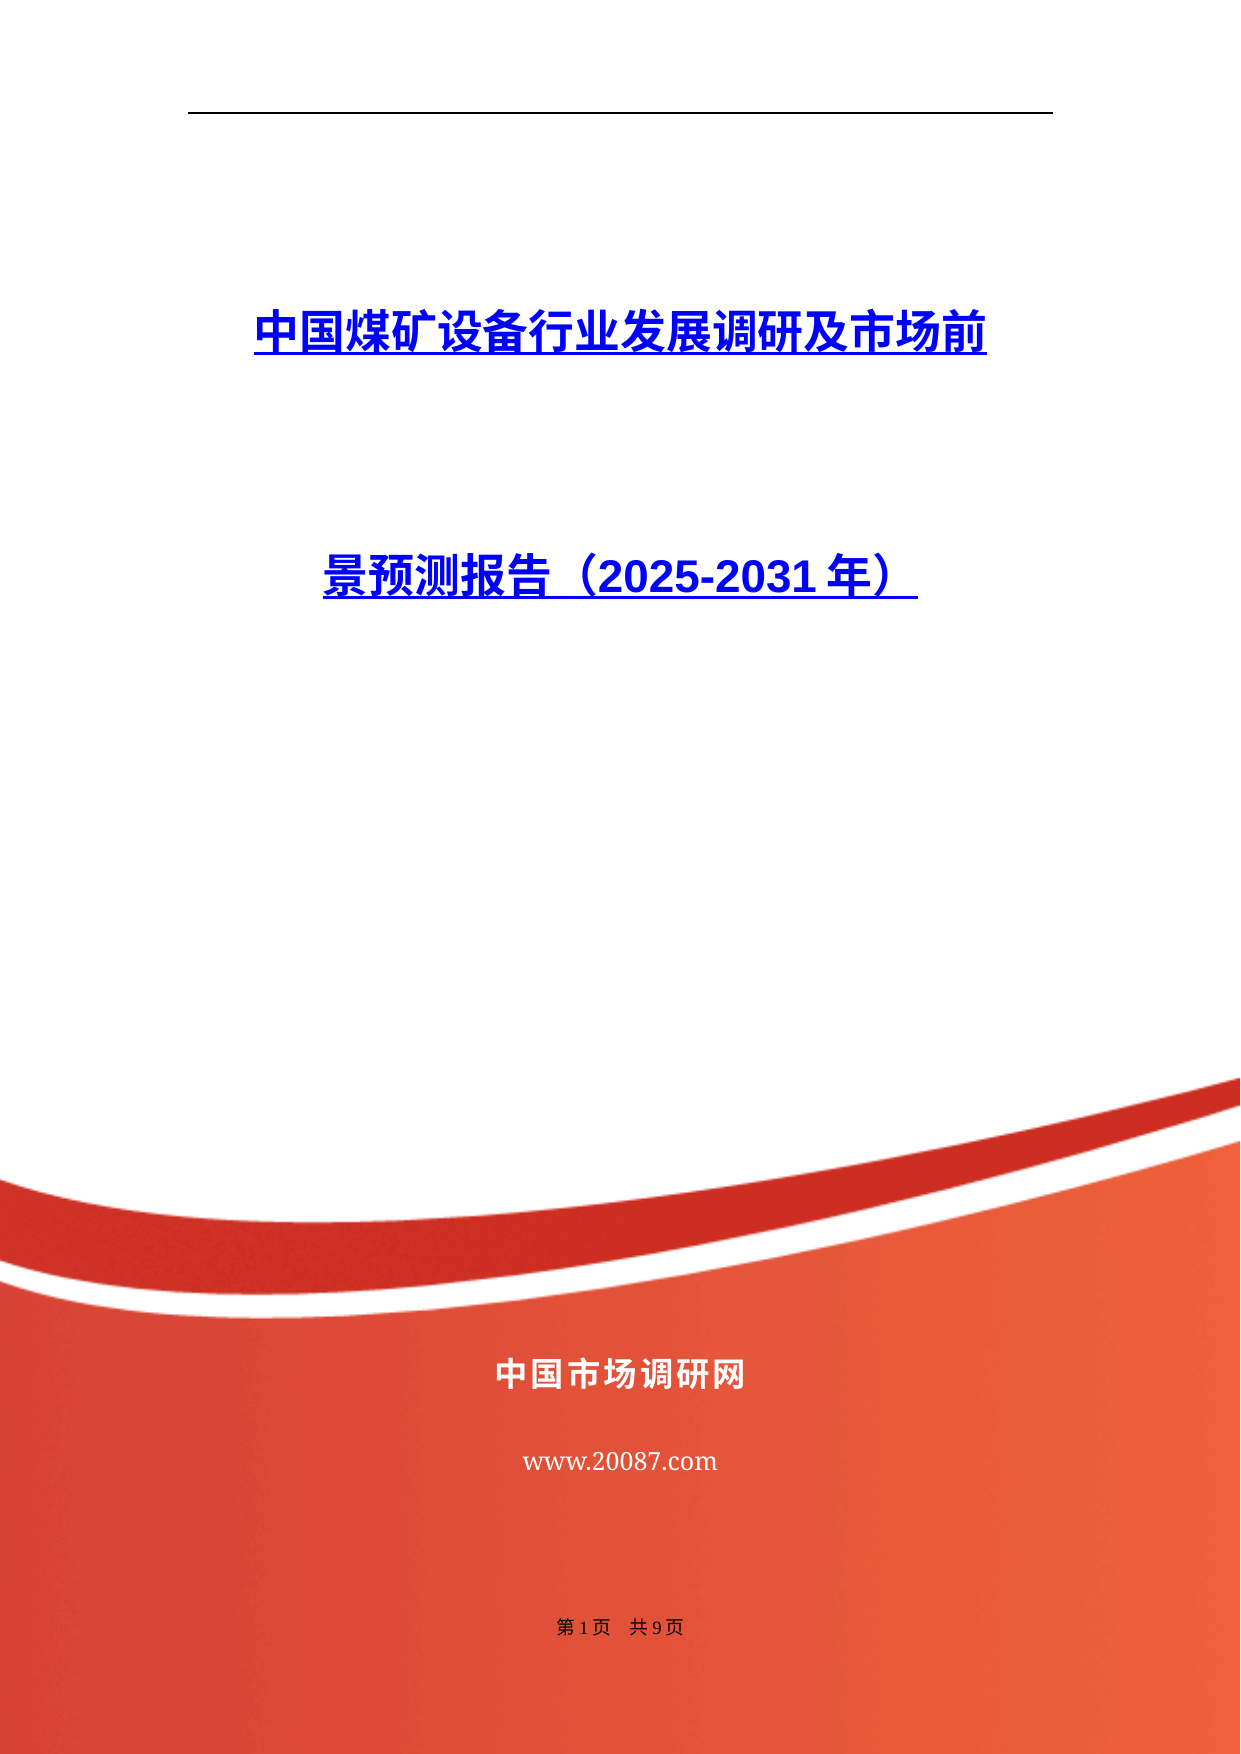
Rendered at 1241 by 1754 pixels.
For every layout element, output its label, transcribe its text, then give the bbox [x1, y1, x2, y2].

table_header 中国煤矿设备行业发展调研及市场前景预测报告（2025-2031年） [188, 207, 1053, 773]
picture [0, 1006, 1241, 1754]
subtitle 中国市场调研网 [187, 1339, 1053, 1404]
text www.20087.com [187, 1428, 1053, 1493]
